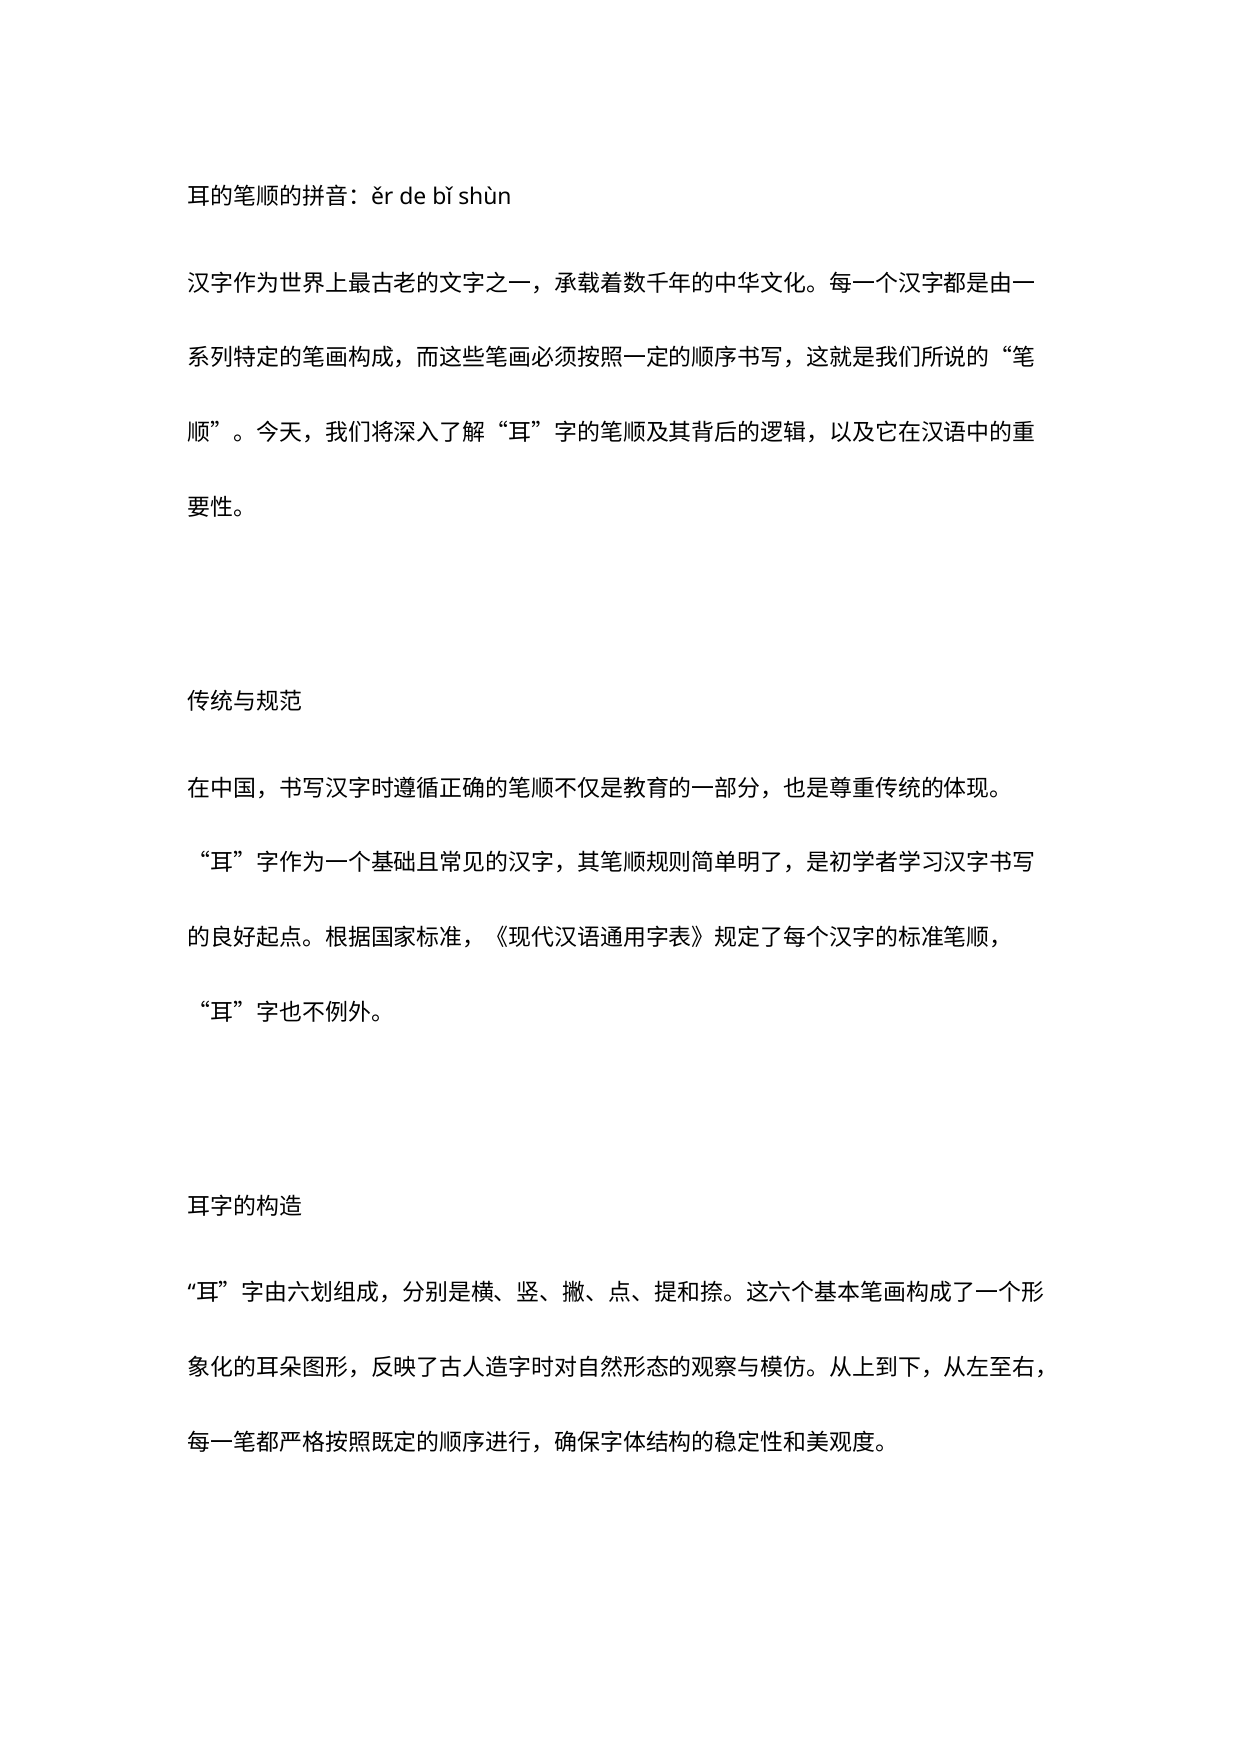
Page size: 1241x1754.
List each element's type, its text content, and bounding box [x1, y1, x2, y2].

text 传统与规范 [187, 667, 1053, 732]
text 在中国，书写汉字时遵循正确的笔顺不仅是教育的一部分，也是尊重传统的体现。“耳”字作为一个基础且常见的汉字，其笔顺规则简单明了，是初学者学习汉字书写的良好起点。根据国家标准，《现代汉语通用字表》规定了每个汉字的标准笔顺，“耳”字也不例外。 [187, 753, 1053, 1043]
text 汉字作为世界上最古老的文字之一，承载着数千年的中华文化。每一个汉字都是由一系列特定的笔画构成，而这些笔画必须按照一定的顺序书写，这就是我们所说的“笔顺”。今天，我们将深入了解“耳”字的笔顺及其背后的逻辑，以及它在汉语中的重要性。 [187, 249, 1053, 538]
text 耳字的构造 [187, 1172, 1053, 1237]
text 耳的笔顺的拼音：ěr de bǐ shùn [187, 162, 1053, 227]
text “耳”字由六划组成，分别是横、竖、撇、点、提和捺。这六个基本笔画构成了一个形象化的耳朵图形，反映了古人造字时对自然形态的观察与模仿。从上到下，从左至右，每一笔都严格按照既定的顺序进行，确保字体结构的稳定性和美观度。 [187, 1258, 1053, 1473]
